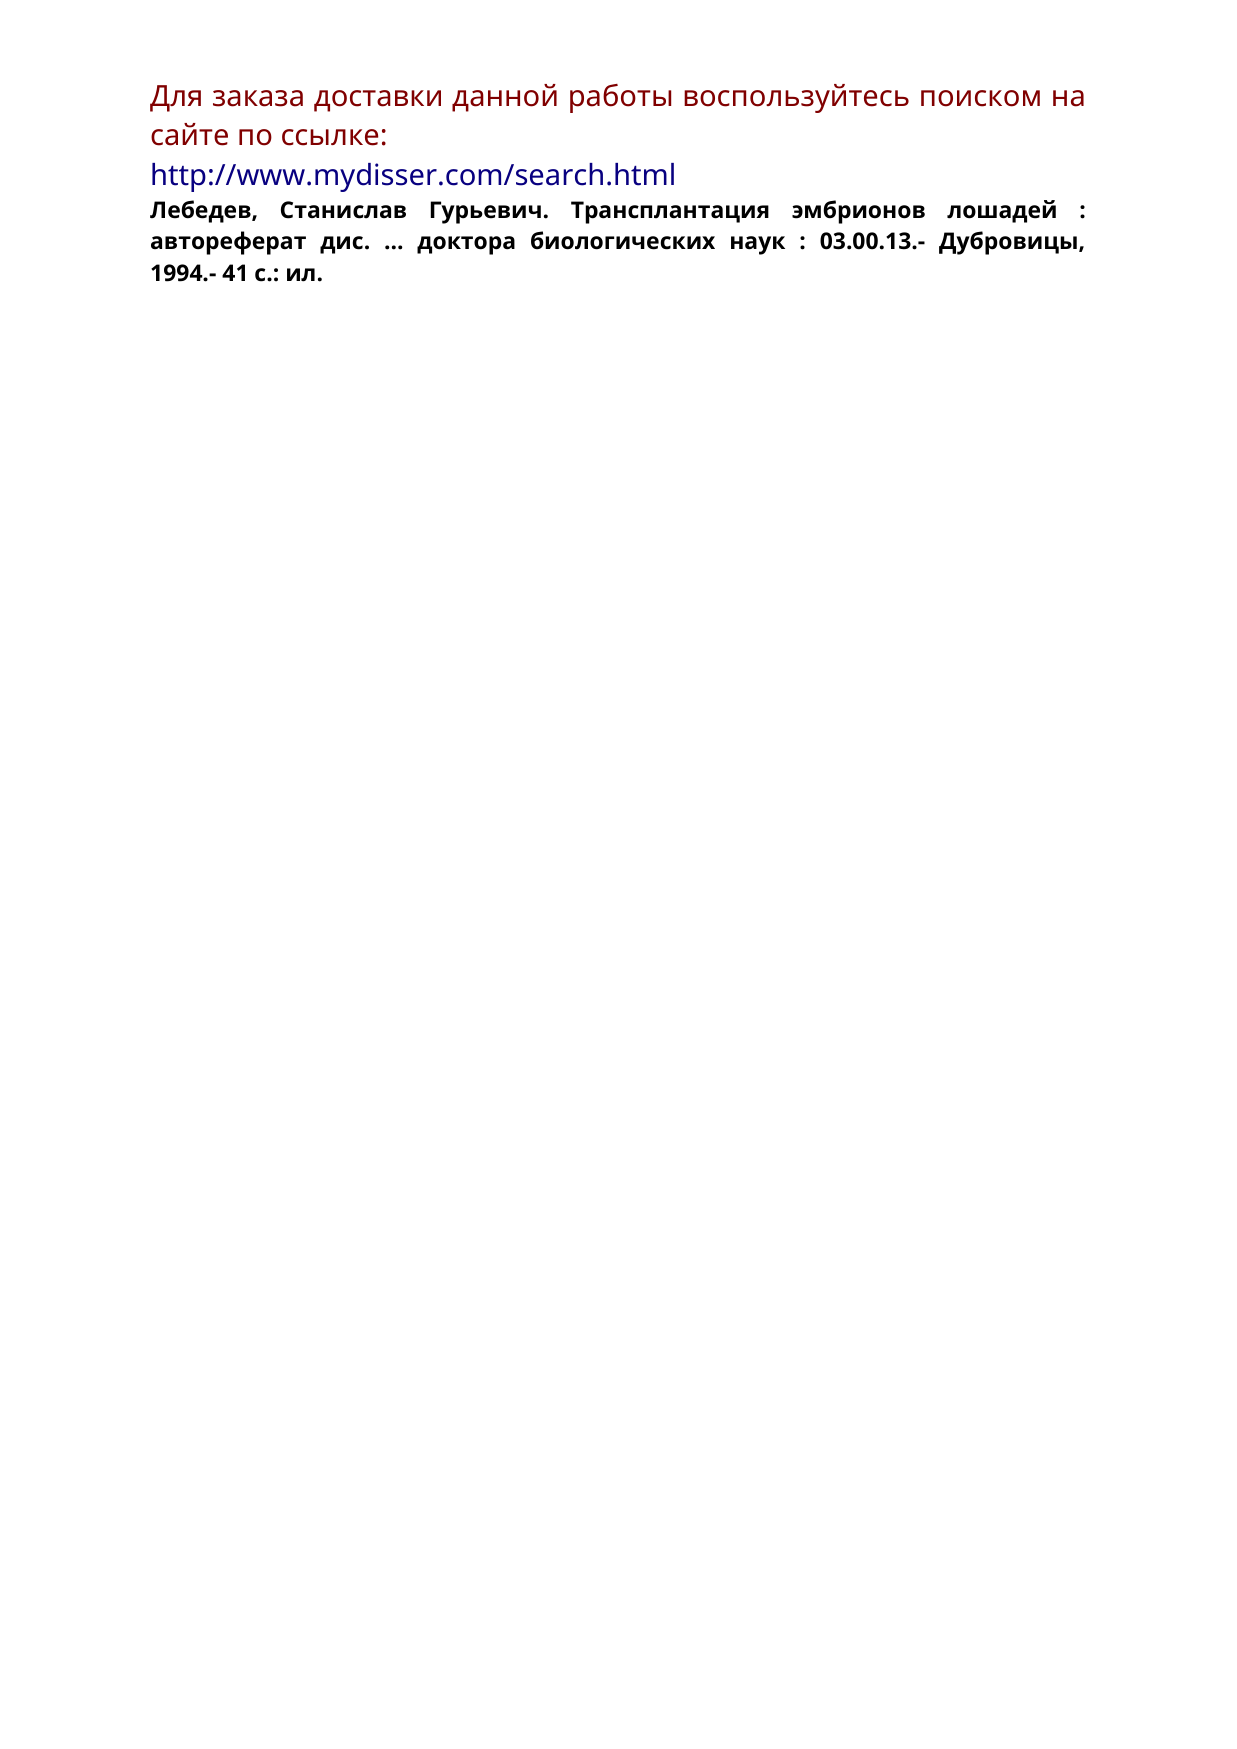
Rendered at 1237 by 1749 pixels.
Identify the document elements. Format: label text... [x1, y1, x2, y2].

text Лебедев, Станислав Гурьевич. Трансплантация эмбрионов лошадей : автореферат дис. ... доктора биологических наук : 03.00.13.- Дубровицы, 1994.- 41 с.: ил. [150, 194, 1086, 288]
